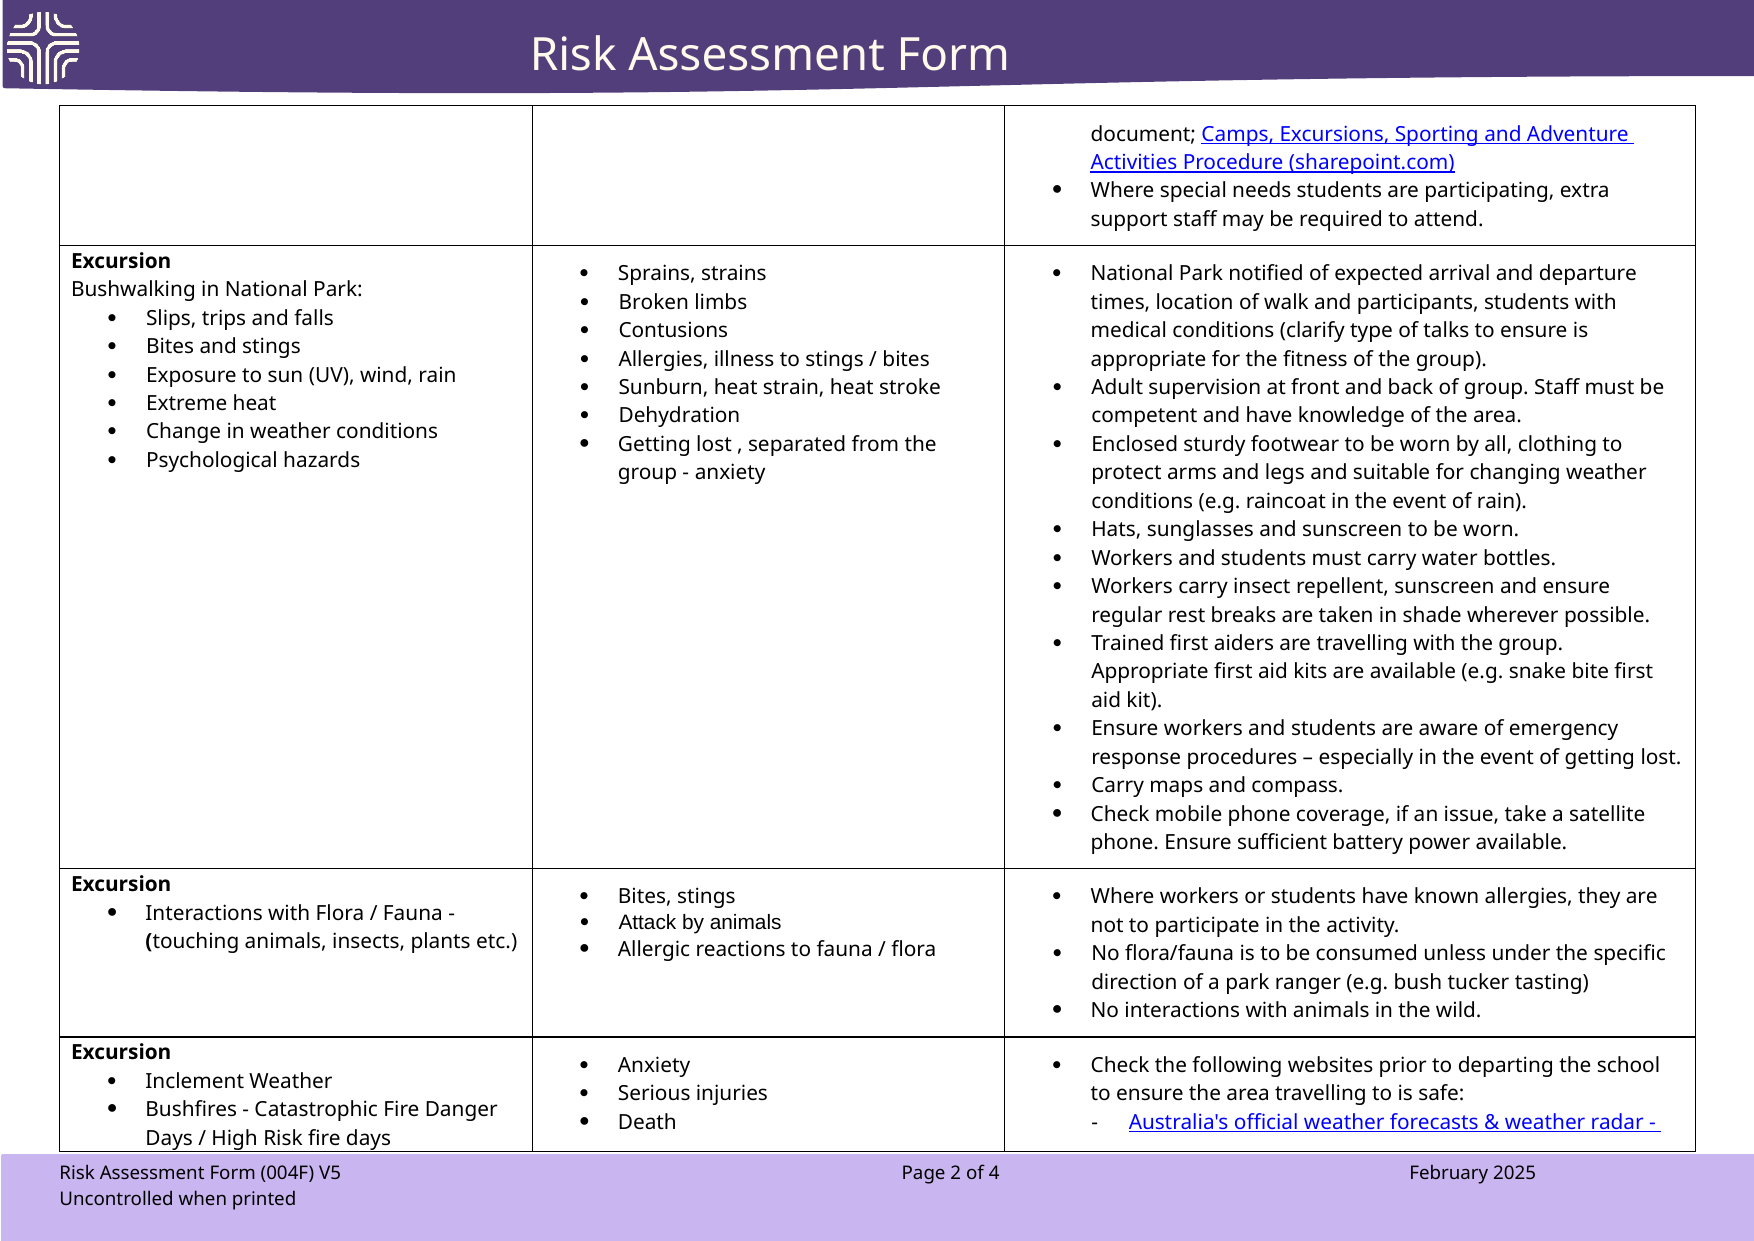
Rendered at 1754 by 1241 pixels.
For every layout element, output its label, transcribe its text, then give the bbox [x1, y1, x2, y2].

table_cell Where workers or students have known allergies, they are not to participate in the activity. No flora/fauna is to be consumed unless under the specific direction of a park ranger (e.g. bush tucker tasting) No interactions with animals in the wild. [1005, 869, 1695, 1036]
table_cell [60, 106, 532, 245]
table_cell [1005, 106, 1695, 245]
table_cell Excursion Bushwalking in National Park: Slips, trips and falls Bites and stings Exposure to sun (UV), wind, rain Extreme heat Change in weather conditions Psychological hazards [60, 246, 532, 868]
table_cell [533, 1038, 1004, 1151]
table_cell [60, 1038, 532, 1151]
table_cell Bites, stings Attack by animals Allergic reactions to fauna / flora [533, 869, 1004, 1036]
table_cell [1005, 1038, 1695, 1151]
table_cell National Park notified of expected arrival and departure times, location of walk and participants, students with medical conditions (clarify type of talks to ensure is appropriate for the fitness of the group). Adult supervision at front and back of group. Staff must be competent and have knowledge of the area. Enclosed sturdy footwear to be worn by all, clothing to protect arms and legs and suitable for changing weather conditions (e.g. raincoat in the event of rain). Hats, sunglasses and sunscreen to be worn. Workers and students must carry water bottles. Workers carry insect repellent, sunscreen and ensure regular rest breaks are taken in shade wherever possible. Trained first aiders are travelling with the group. Appropriate first aid kits are available (e.g. snake bite first aid kit). Ensure workers and students are aware of emergency response procedures – especially in the event of getting lost. Carry maps and compass. Check mobile phone coverage, if an issue, take a satellite phone. Ensure sufficient battery power available. [1005, 246, 1695, 868]
table_cell Sprains, strains Broken limbs Contusions Allergies, illness to stings / bites Sunburn, heat strain, heat stroke Dehydration Getting lost , separated from the group - anxiety [533, 246, 1004, 868]
table_cell Excursion Interactions with Flora / Fauna - (touching animals, insects, plants etc.) [60, 869, 532, 1036]
picture [0, 0, 105, 110]
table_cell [533, 106, 1004, 245]
